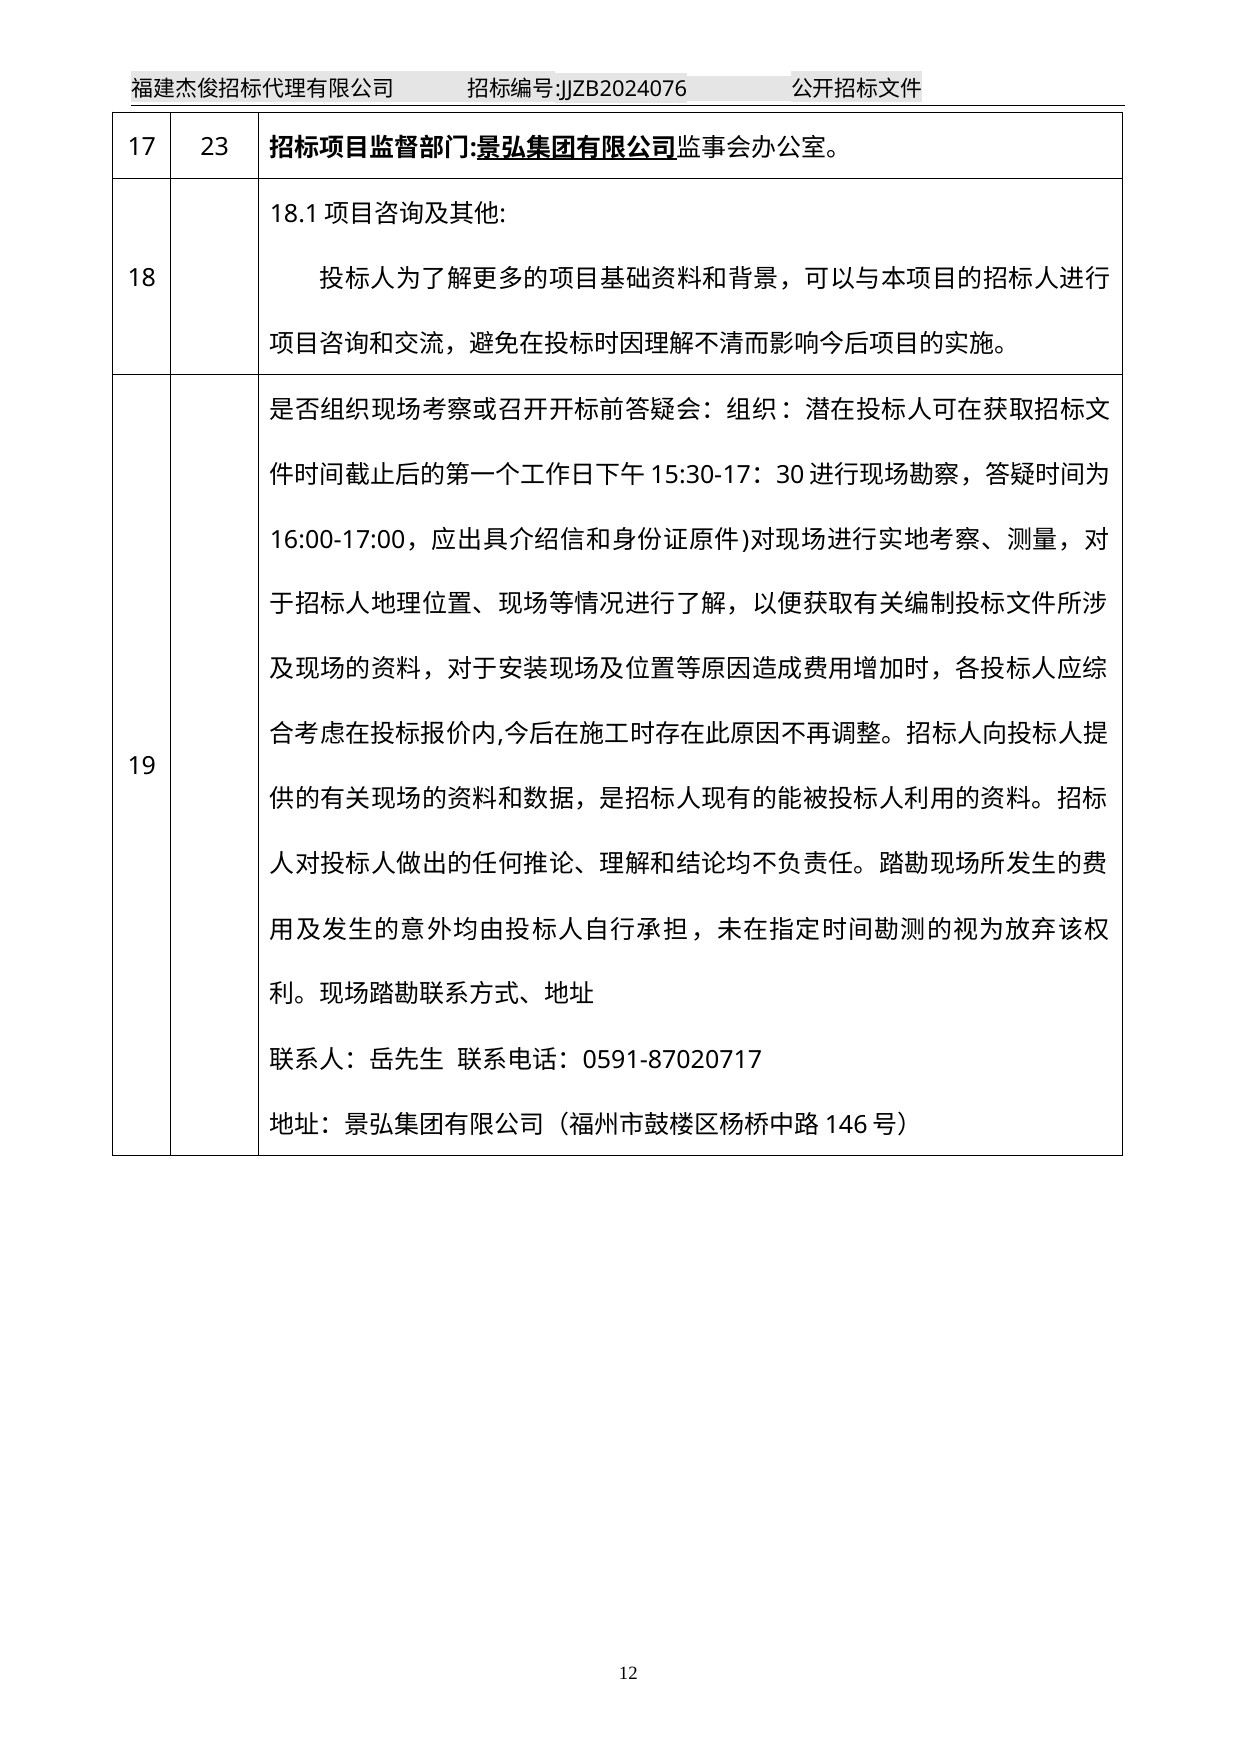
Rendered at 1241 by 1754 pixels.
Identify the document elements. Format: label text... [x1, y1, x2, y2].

table_cell 是否组织现场考察或召开开标前答疑会：组织：潜在投标人可在获取招标文件时间截止后的第一个工作日下午15:30-17：30进行现场勘察，答疑时间为16:00-17:00，应出具介绍信和身份证原件)对现场进行实地考察、测量，对于招标人地理位置、现场等情况进行了解，以便获取有关编制投标文件所涉及现场的资料，对于安装现场及位置等原因造成费用增加时，各投标人应综合考虑在投标报价内,今后在施工时存在此原因不再调整。招标人向投标人提供的有关现场的资料和数据，是招标人现有的能被投标人利用的资料。招标人对投标人做出的任何推论、理解和结论均不负责任。踏勘现场所发生的费用及发生的意外均由投标人自行承担，未在指定时间勘测的视为放弃该权利。现场踏勘联系方式、地址 联系人：岳先生 联系电话：0591-87020717 地址：景弘集团有限公司（福州市鼓楼区杨桥中路146号） [259, 375, 1122, 1155]
table_cell 18 [113, 179, 170, 374]
table_cell [171, 375, 258, 1155]
table_cell 18.1项目咨询及其他: 投标人为了解更多的项目基础资料和背景，可以与本项目的招标人进行项目咨询和交流，避免在投标时因理解不清而影响今后项目的实施。 [259, 179, 1122, 374]
table_cell 17 [113, 113, 170, 178]
table_cell 19 [113, 375, 170, 1155]
table_cell 招标项目监督部门:景弘集团有限公司监事会办公室。 [259, 113, 1122, 178]
table_cell [171, 179, 258, 374]
table_cell 23 [171, 113, 258, 178]
